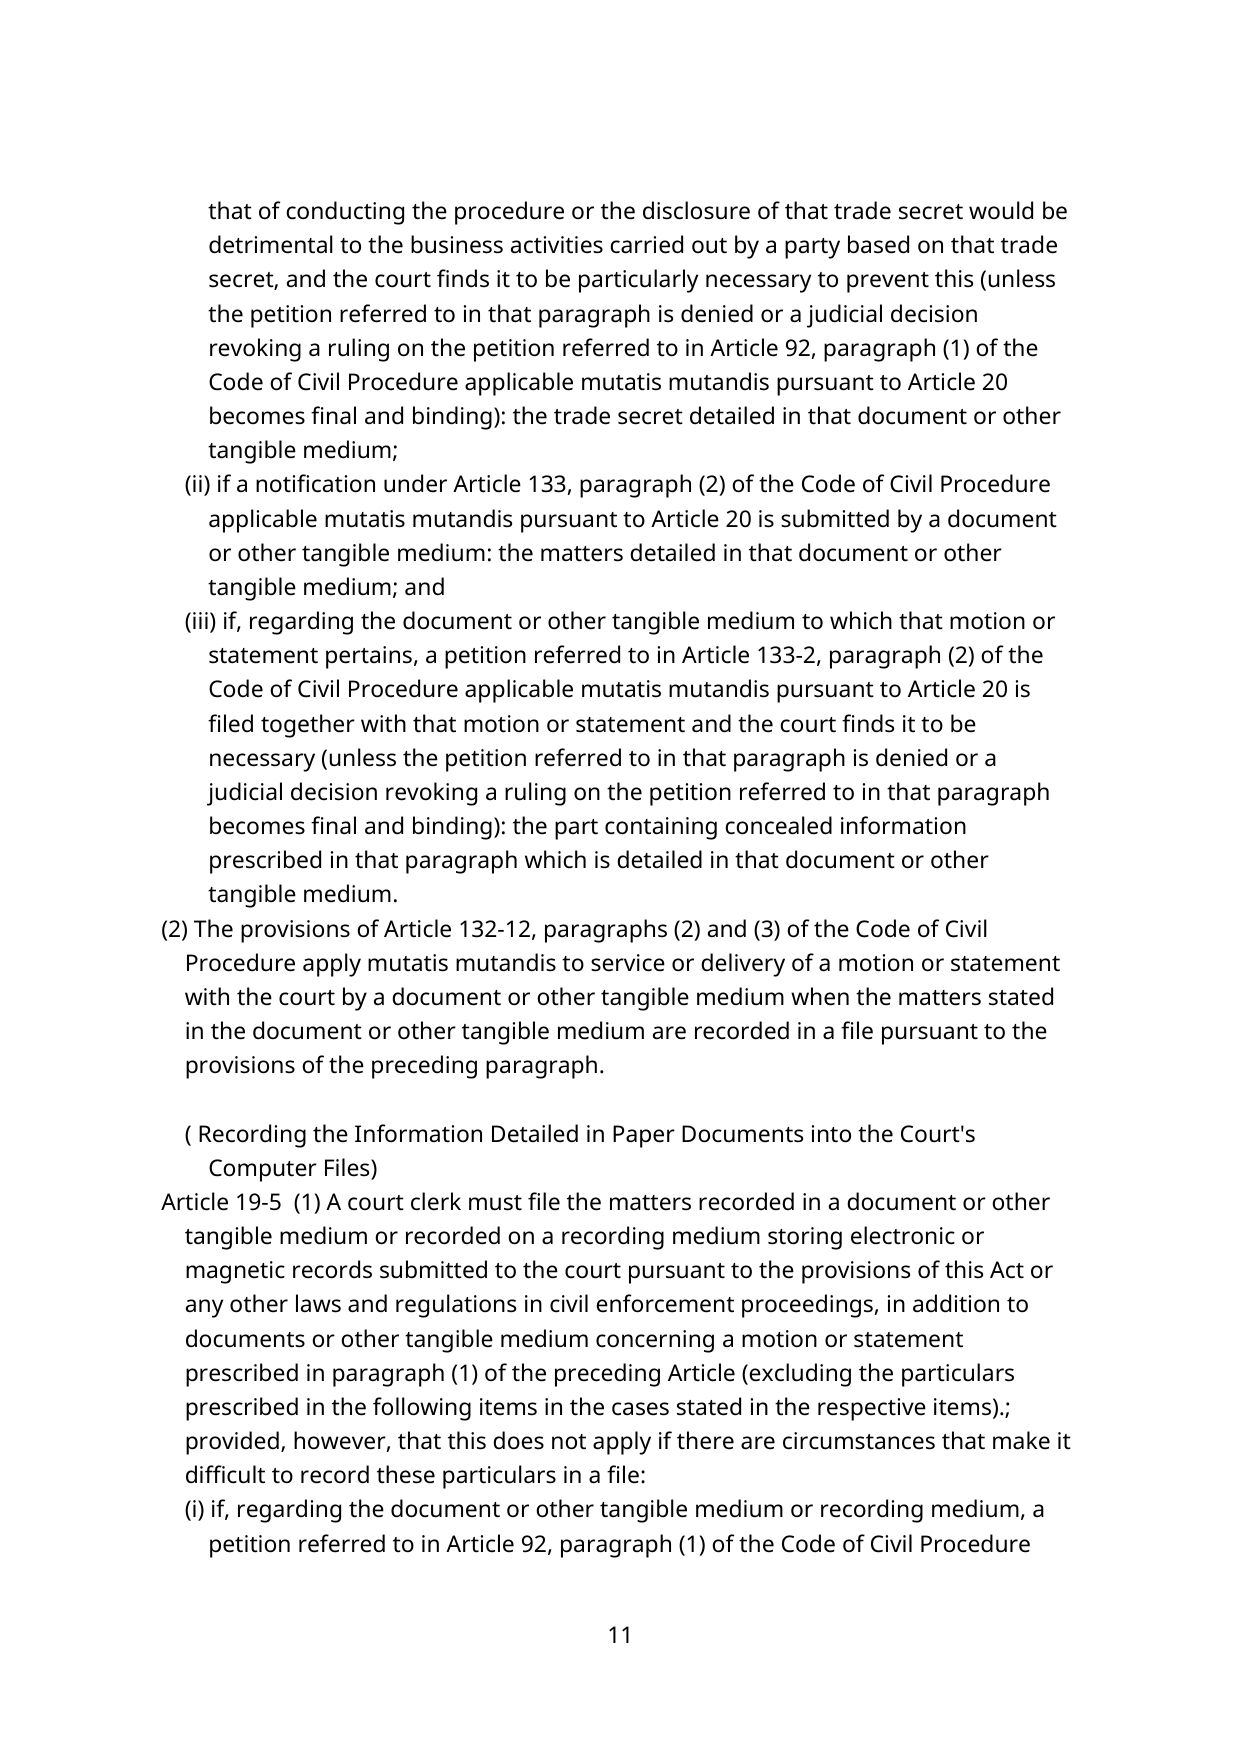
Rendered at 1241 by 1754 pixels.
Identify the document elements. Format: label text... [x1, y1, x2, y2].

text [184, 1492, 1079, 1560]
text (iii) if, regarding the document or other tangible medium to which that motion or statement pertains, a petition referred to in Article 133-2, paragraph (2) of the Code of Civil Procedure applicable mutatis mutandis pursuant to Article 20 is filed together with that motion or statement and the court finds it to be necessary (unless the petition referred to in that paragraph is denied or a judicial decision revoking a ruling on the petition referred to in that paragraph becomes final and binding): the part containing concealed information prescribed in that paragraph which is detailed in that document or other tangible medium. [184, 604, 1079, 911]
text (ii) if a notification under Article 133, paragraph (2) of the Code of Civil Procedure applicable mutatis mutandis pursuant to Article 20 is submitted by a document or other tangible medium: the matters detailed in that document or other tangible medium; and [184, 467, 1079, 604]
text (2) The provisions of Article 132-12, paragraphs (2) and (3) of the Code of Civil Procedure apply mutatis mutandis to service or delivery of a motion or statement with the court by a document or other tangible medium when the matters stated in the document or other tangible medium are recorded in a file pursuant to the provisions of the preceding paragraph. [161, 911, 1079, 1082]
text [184, 194, 1079, 467]
text ( Recording the Information Detailed in Paper Documents into the Court's Computer Files) [184, 1116, 1079, 1184]
text Article 19-5 (1) A court clerk must file the matters recorded in a document or other tangible medium or recorded on a recording medium storing electronic or magnetic records submitted to the court pursuant to the provisions of this Act or any other laws and regulations in civil enforcement proceedings, in addition to documents or other tangible medium concerning a motion or statement prescribed in paragraph (1) of the preceding Article (excluding the particulars prescribed in the following items in the cases stated in the respective items).; provided, however, that this does not apply if there are circumstances that make it difficult to record these particulars in a file: [161, 1184, 1079, 1492]
